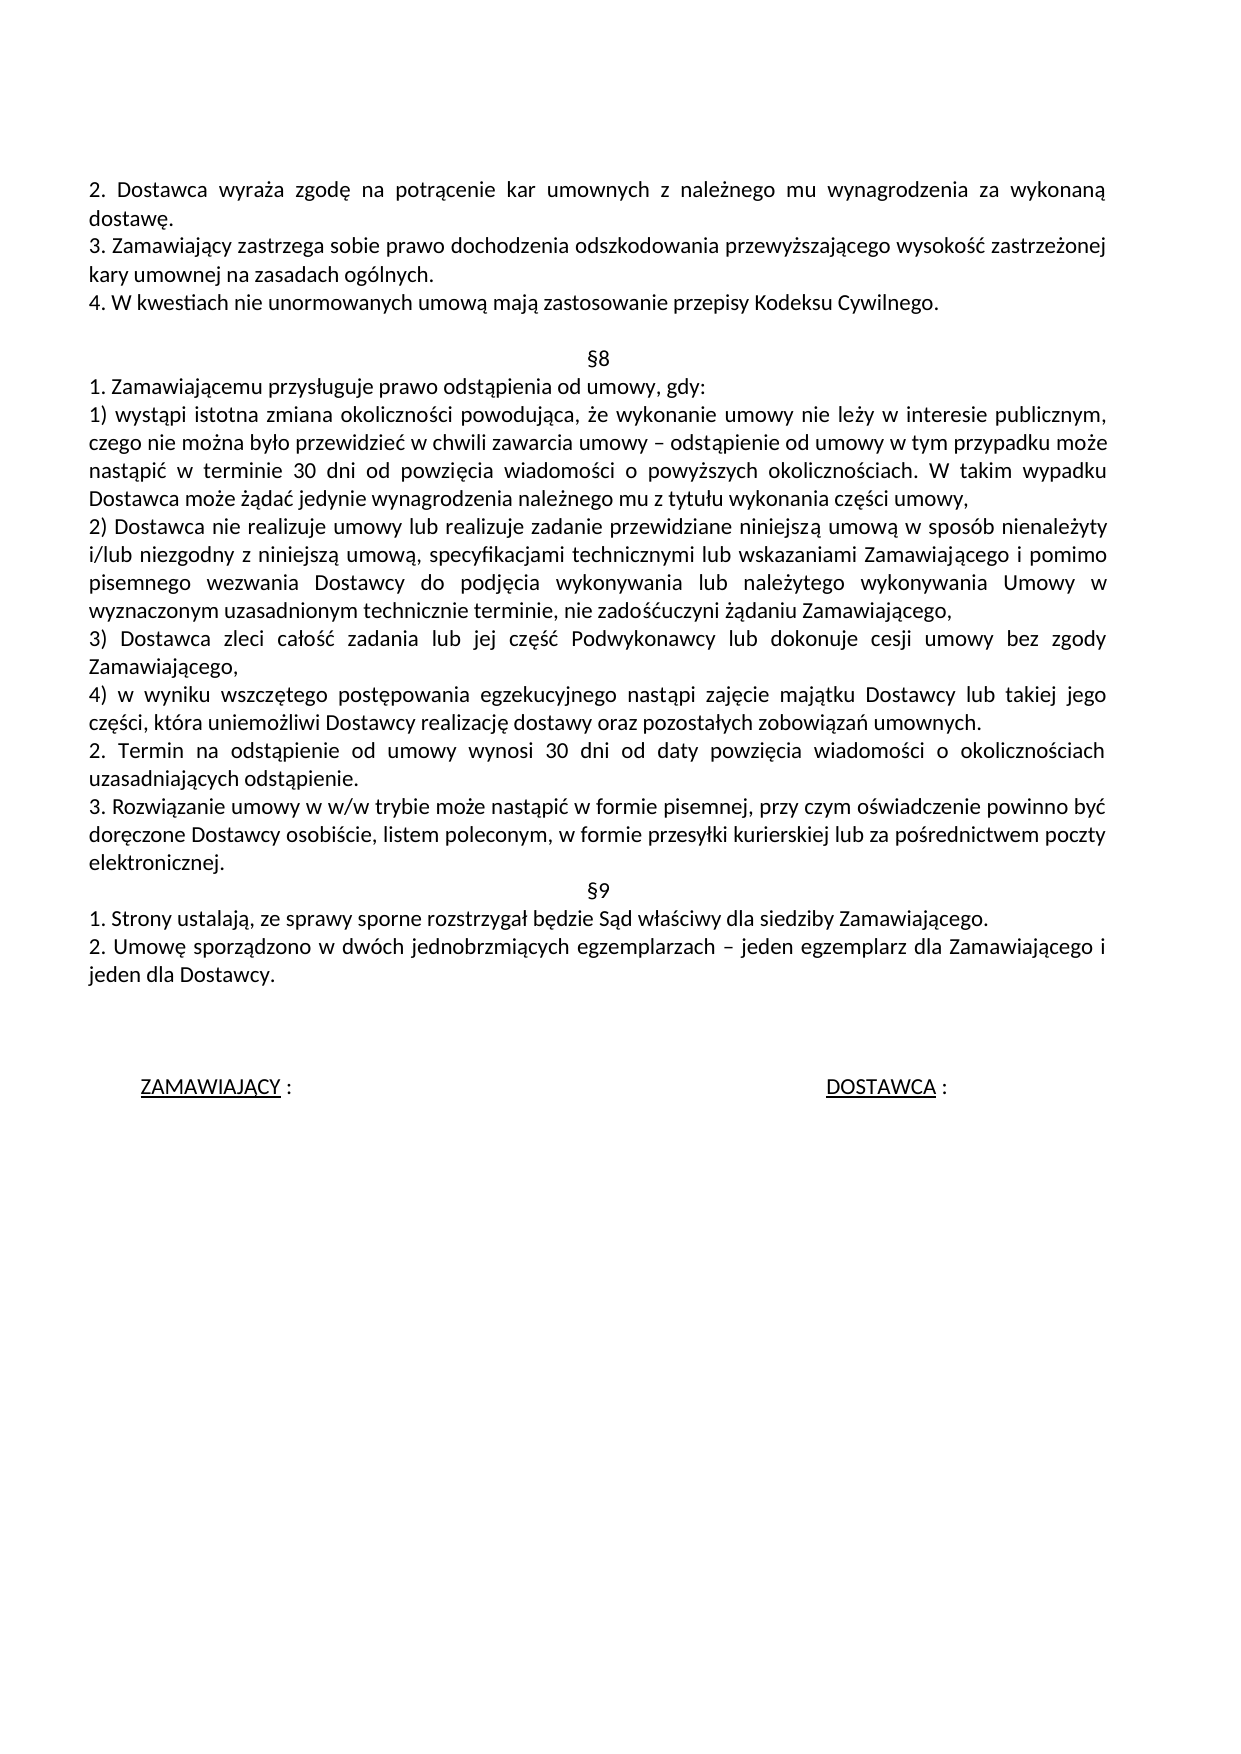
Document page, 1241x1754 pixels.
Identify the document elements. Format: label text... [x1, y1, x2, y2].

text 1. Strony ustalają, ze sprawy sporne rozstrzygał będzie Sąd właściwy dla siedziby Zamawiającego. [89, 904, 1107, 932]
text 4. W kwestiach nie unormowanych umową mają zastosowanie przepisy Kodeksu Cywilnego. [89, 288, 1107, 316]
text ZAMAWIAJĄCY : DOSTAWCA : [89, 1072, 1107, 1100]
text §9 [89, 876, 1107, 904]
text 3. Zamawiający zastrzega sobie prawo dochodzenia odszkodowania przewyższającego wysokość zastrzeżonej kary umownej na zasadach ogólnych. [89, 232, 1107, 288]
text 3. Rozwiązanie umowy w w/w trybie może nastąpić w formie pisemnej, przy czym oświadczenie powinno być doręczone Dostawcy osobiście, listem poleconym, w formie przesyłki kurierskiej lub za pośrednictwem poczty elektronicznej. [89, 792, 1107, 876]
text 1) wystąpi istotna zmiana okoliczności powodująca, że wykonanie umowy nie leży w interesie publicznym, czego nie można było przewidzieć w chwili zawarcia umowy – odstąpienie od umowy w tym przypadku może nastąpić w terminie 30 dni od powzięcia wiadomości o powyższych okolicznościach. W takim wypadku Dostawca może żądać jedynie wynagrodzenia należnego mu z tytułu wykonania części umowy, [89, 400, 1107, 512]
text 3) Dostawca zleci całość zadania lub jej część Podwykonawcy lub dokonuje cesji umowy bez zgody Zamawiającego, [89, 624, 1107, 680]
text §8 [89, 344, 1107, 372]
text 4) w wyniku wszczętego postępowania egzekucyjnego nastąpi zajęcie majątku Dostawcy lub takiej jego części, która uniemożliwi Dostawcy realizację dostawy oraz pozostałych zobowiązań umownych. [89, 680, 1107, 736]
text 2. Dostawca wyraża zgodę na potrącenie kar umownych z należnego mu wynagrodzenia za wykonaną dostawę. [89, 176, 1107, 232]
text 1. Zamawiającemu przysługuje prawo odstąpienia od umowy, gdy: [89, 372, 1107, 400]
text 2) Dostawca nie realizuje umowy lub realizuje zadanie przewidziane niniejszą umową w sposób nienależyty i/lub niezgodny z niniejszą umową, specyfikacjami technicznymi lub wskazaniami Zamawiającego i pomimo pisemnego wezwania Dostawcy do podjęcia wykonywania lub należytego wykonywania Umowy w wyznaczonym uzasadnionym technicznie terminie, nie zadośćuczyni żądaniu Zamawiającego, [89, 512, 1107, 624]
text 2. Umowę sporządzono w dwóch jednobrzmiących egzemplarzach – jeden egzemplarz dla Zamawiającego i jeden dla Dostawcy. [89, 932, 1107, 988]
text 2. Termin na odstąpienie od umowy wynosi 30 dni od daty powzięcia wiadomości o okolicznościach uzasadniających odstąpienie. [89, 736, 1107, 792]
